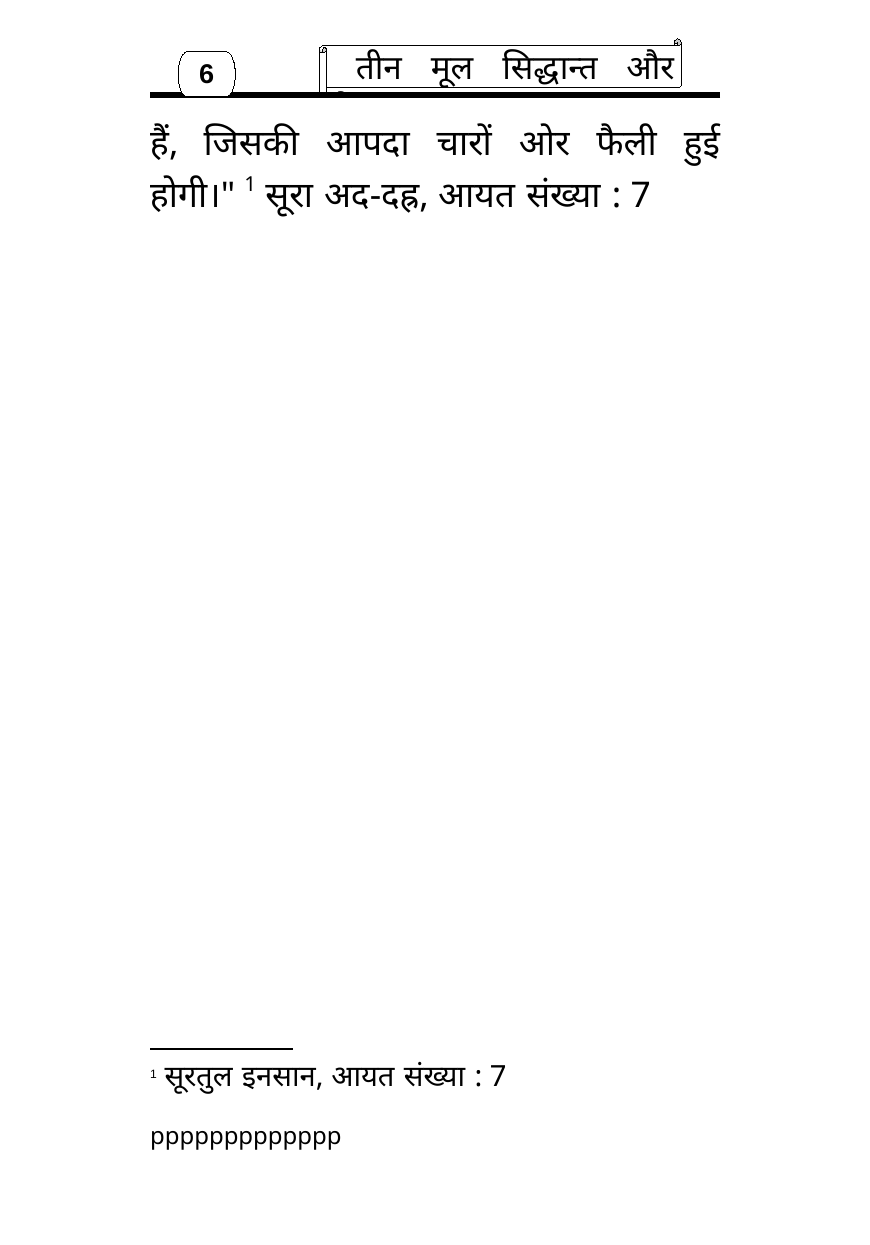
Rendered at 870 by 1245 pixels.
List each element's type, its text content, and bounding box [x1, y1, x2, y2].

text 'मन्नत' के उपासना होने का प्रमाण, अल्लाह का यह फ़रमान है : "जो (इस दुनिया में) मन्नत पूरी करते हैं तथा उस दिन से डरते हैं, जिसकी आपदा चारों ओर फैली हुई होगी।" सूरा अद-दह्र, आयत संख्या : 7 [150, 117, 720, 218]
